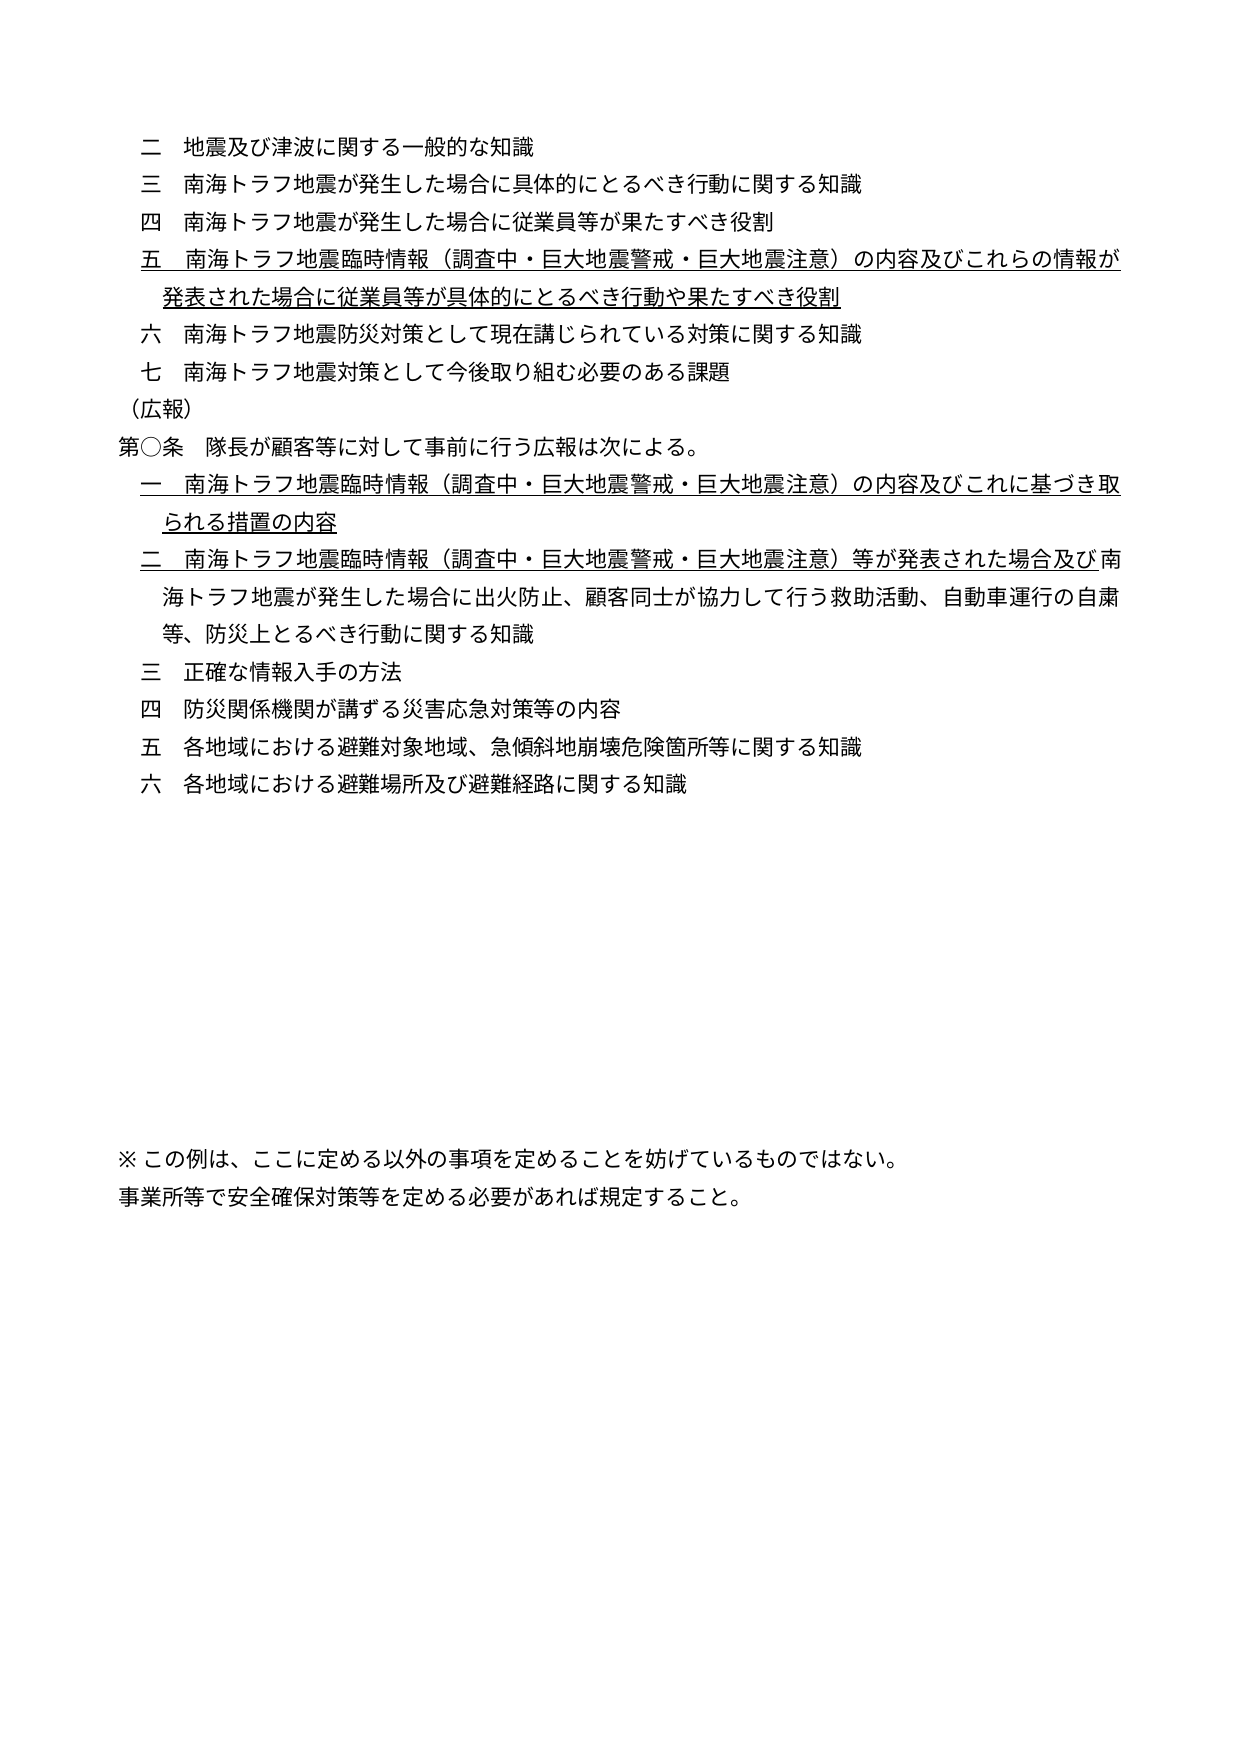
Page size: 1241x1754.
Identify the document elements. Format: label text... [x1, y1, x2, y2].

text 一 南海トラフ地震臨時情報（調査中・巨大地震警戒・巨大地震注意）の内容及びこれに基づき取られる措置の内容 [140, 464, 1122, 539]
text 第○条 隊長が顧客等に対して事前に行う広報は次による。 [118, 427, 1122, 464]
text 四 南海トラフ地震が発生した場合に従業員等が果たすべき役割 [118, 202, 1122, 239]
text 四 防災関係機関が講ずる災害応急対策等の内容 [118, 689, 1122, 727]
text 六 南海トラフ地震防災対策として現在講じられている対策に関する知識 [118, 314, 1122, 352]
text 二 地震及び津波に関する一般的な知識 [118, 127, 1122, 164]
text 六 各地域における避難場所及び避難経路に関する知識 [118, 764, 1122, 802]
text 事業所等で安全確保対策等を定める必要があれば規定すること。 [118, 1177, 1122, 1214]
text 三 正確な情報入手の方法 [118, 652, 1122, 689]
text 五 南海トラフ地震臨時情報（調査中・巨大地震警戒・巨大地震注意）の内容及びこれらの情報が発表された場合に従業員等が具体的にとるべき行動や果たすべき役割 [118, 239, 1122, 314]
text 三 南海トラフ地震が発生した場合に具体的にとるべき行動に関する知識 [118, 164, 1122, 202]
text ※ この例は、ここに定める以外の事項を定めることを妨げているものではない。 [118, 1139, 1122, 1177]
text 七 南海トラフ地震対策として今後取り組む必要のある課題 [118, 352, 1122, 389]
text 二 南海トラフ地震臨時情報（調査中・巨大地震警戒・巨大地震注意）等が発表された場合及び南海トラフ地震が発生した場合に出火防止、顧客同士が協力して行う救助活動、自動車運行の自粛等、防災上とるべき行動に関する知識 [140, 539, 1122, 652]
text （広報） [118, 389, 1122, 427]
text 五 各地域における避難対象地域、急傾斜地崩壊危険箇所等に関する知識 [118, 727, 1122, 764]
